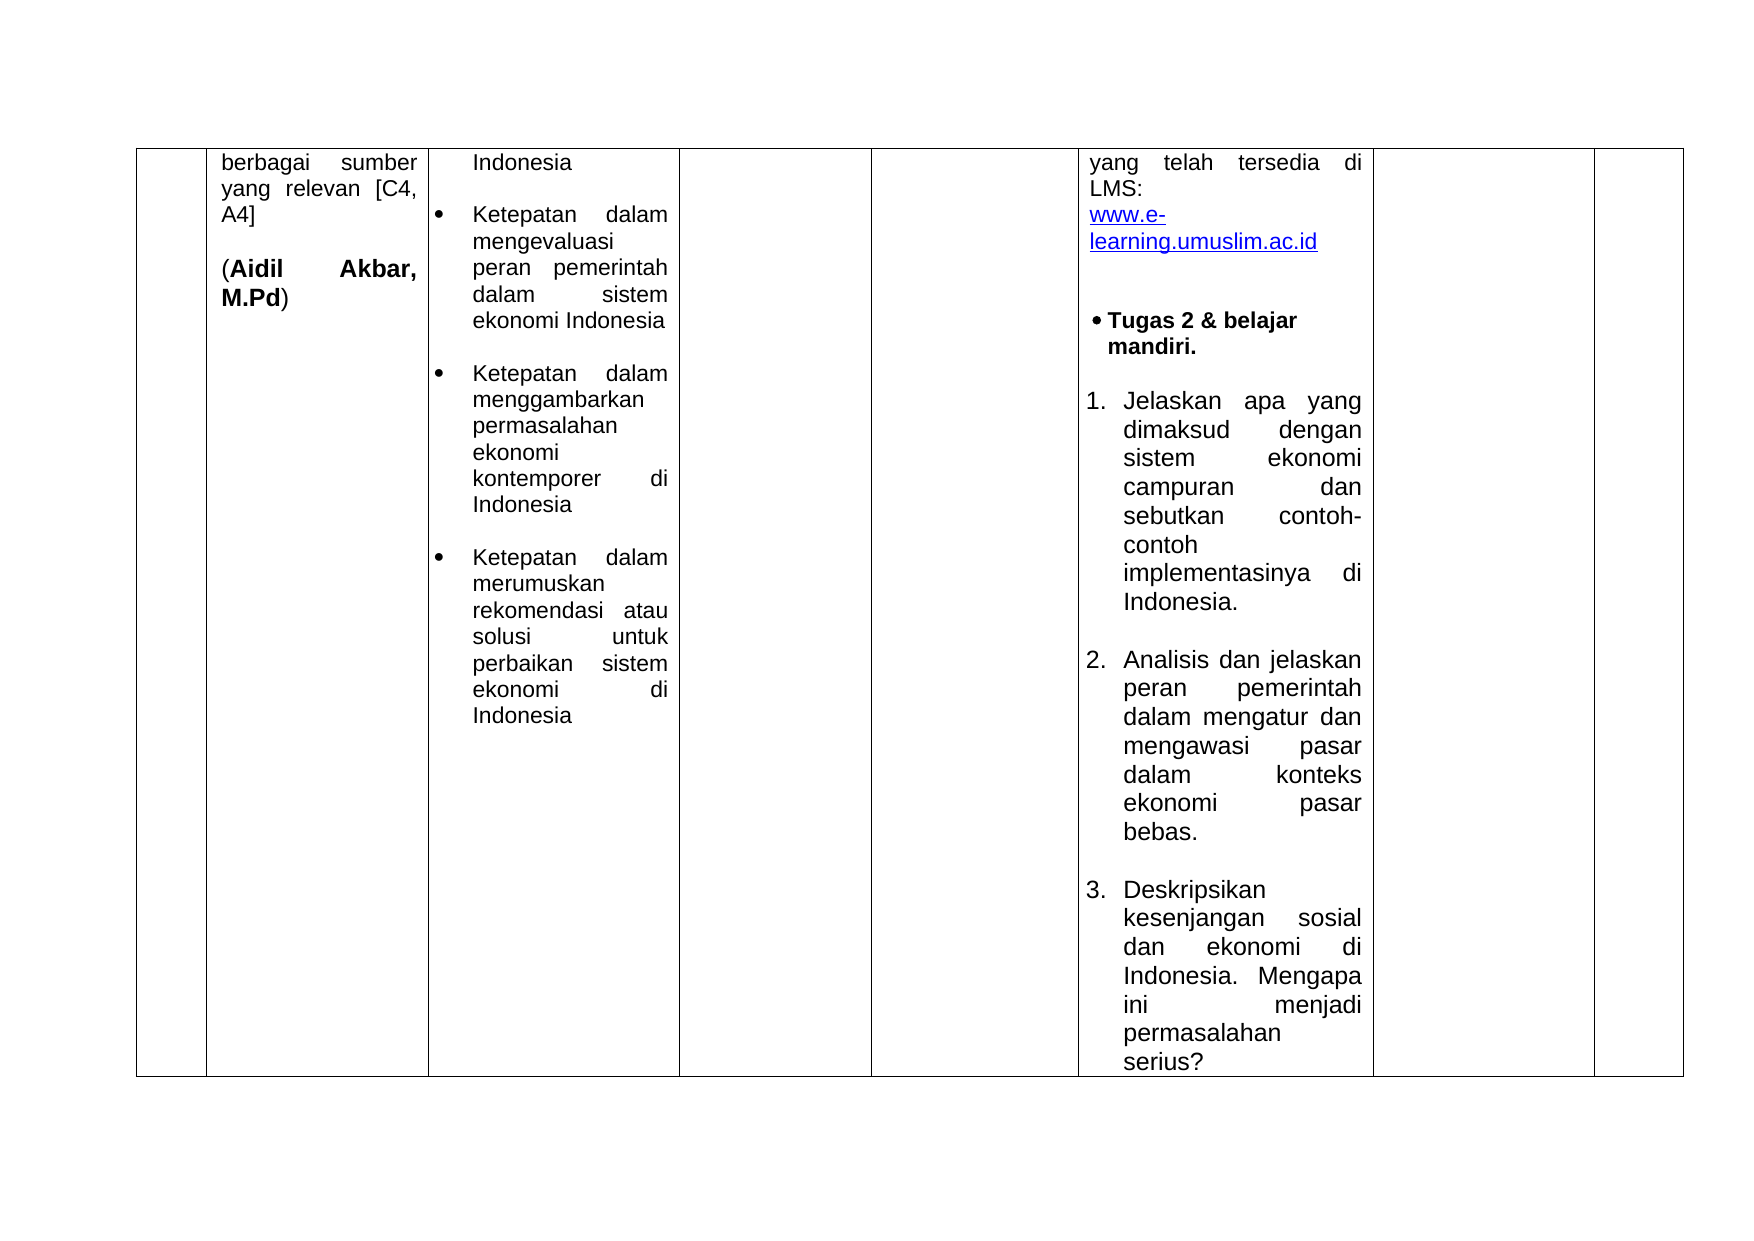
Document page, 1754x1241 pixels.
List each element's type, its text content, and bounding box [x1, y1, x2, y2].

table_cell [872, 149, 1078, 1076]
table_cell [429, 149, 679, 1076]
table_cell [680, 149, 871, 1076]
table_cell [1374, 149, 1594, 1076]
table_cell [207, 149, 428, 1076]
table_cell [1595, 149, 1683, 1076]
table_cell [1079, 149, 1373, 1076]
table_cell 2 [137, 149, 206, 1076]
